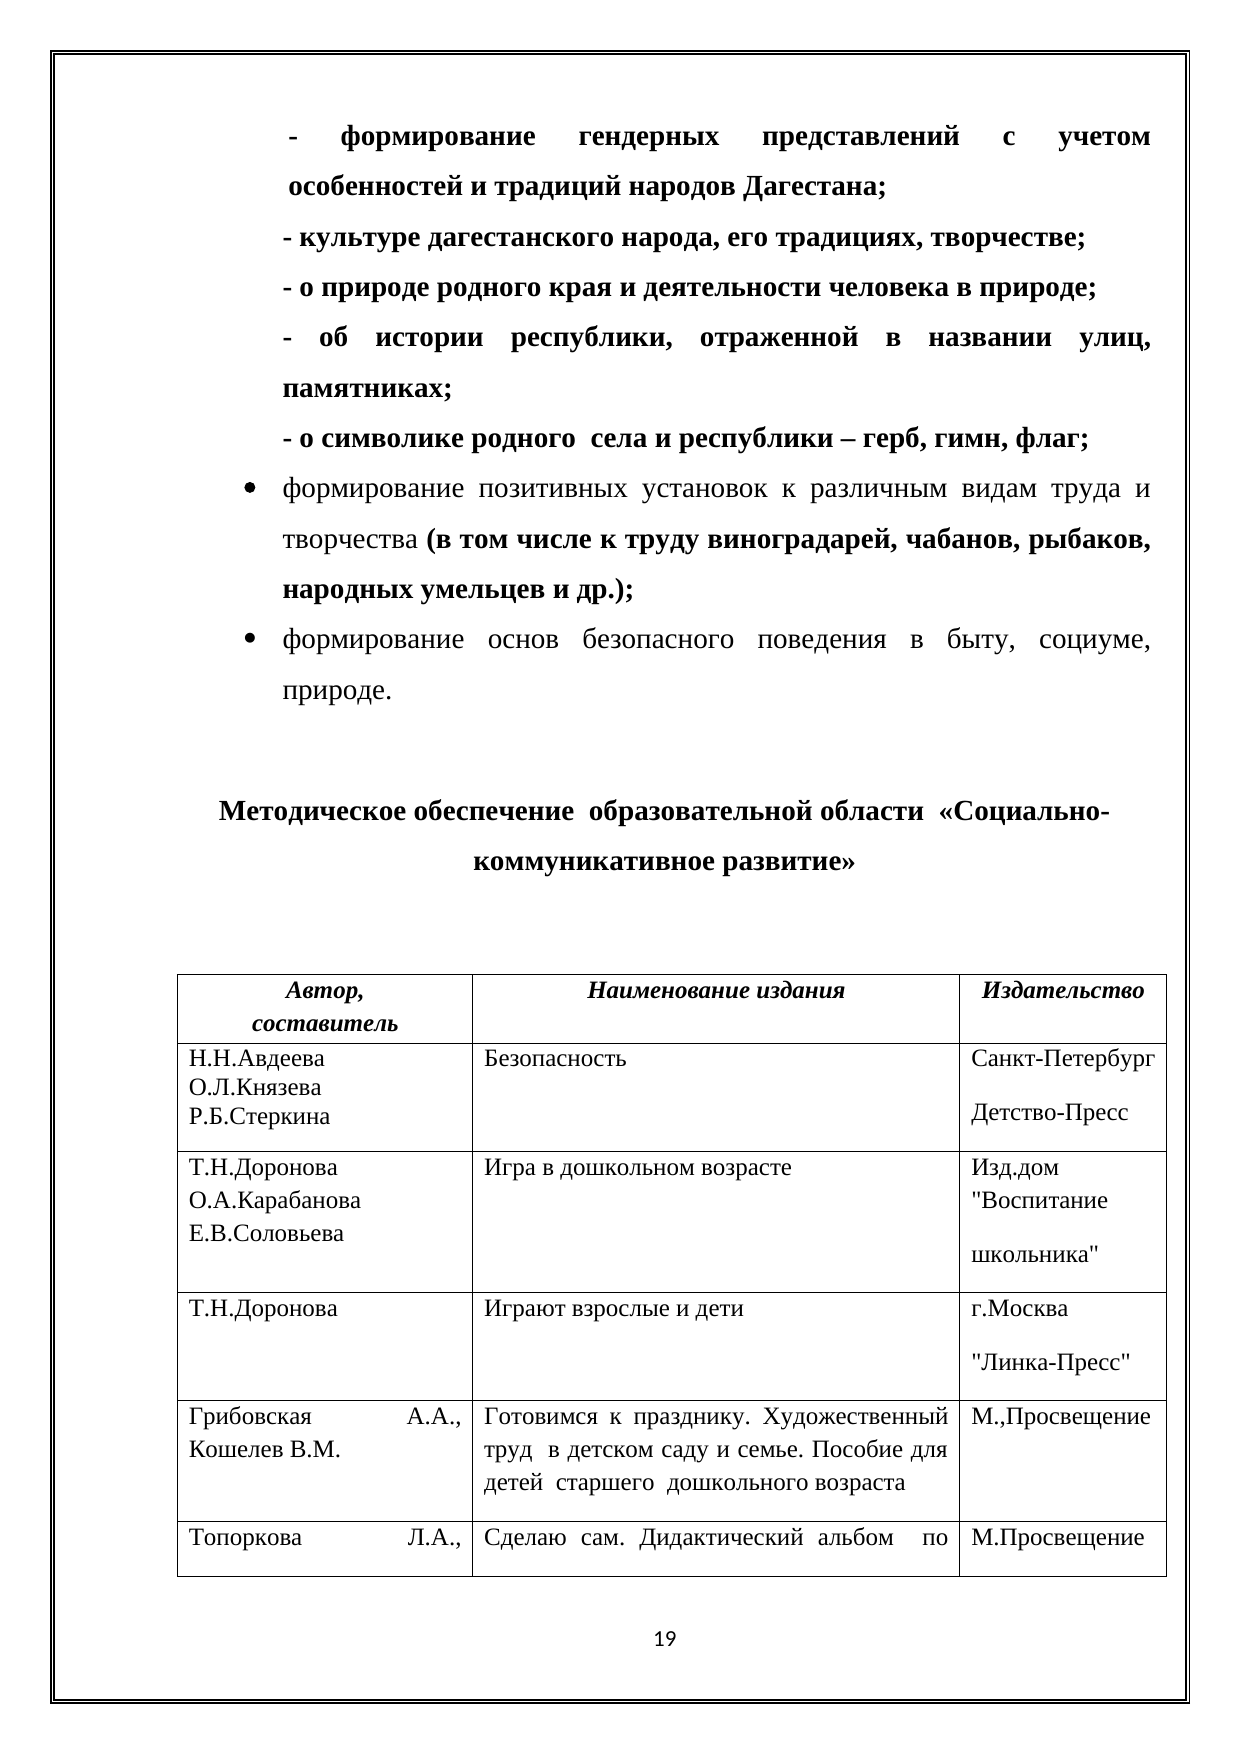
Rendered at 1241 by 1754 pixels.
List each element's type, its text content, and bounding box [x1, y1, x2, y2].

text - об истории республики, отраженной в названии улиц, памятниках; [282, 319, 1152, 403]
table_header Издательство [960, 975, 1166, 1042]
table_header Наименование издания [473, 975, 959, 1042]
table_cell Санкт-Петербург Детство-Пресс [960, 1044, 1166, 1151]
text - формирование гендерных представлений с учетом особенностей и традиций народов Дагестана; [288, 118, 1152, 202]
table_cell Готовимся к празднику. Художественный труд в детском саду и семье. Пособие для детей старшего дошкольного возраста [473, 1401, 959, 1521]
table_cell Т.Н.Доронова [178, 1293, 472, 1400]
table_cell Изд.дом "Воспитание школьника" [960, 1152, 1166, 1292]
table_header Автор, составитель [178, 975, 472, 1042]
table_cell Н.Н.Авдеева О.Л.Князева Р.Б.Стеркина [178, 1044, 472, 1151]
table_cell М.,Просвещение [960, 1401, 1166, 1521]
text Методическое обеспечение образовательной области «Социально-коммуникативное развитие» [177, 793, 1152, 877]
list формирование позитивных установок к различным видам труда и творчества (в том числе к труду виноградарей, чабанов, рыбаков, народных умельцев и др.); [245, 470, 1152, 604]
table_cell М.Просвещение [960, 1522, 1166, 1576]
table_cell Грибовская А.А., Кошелев В.М. [178, 1401, 472, 1521]
table_cell Т.Н.Доронова О.А.Карабанова Е.В.Соловьева [178, 1152, 472, 1292]
list формирование основ безопасного поведения в быту, социуме, природе. [245, 621, 1152, 705]
table_cell Игра в дошкольном возрасте [473, 1152, 959, 1292]
text - о природе родного края и деятельности человека в природе; [282, 269, 1152, 303]
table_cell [178, 1522, 472, 1576]
table_cell Играют взрослые и дети [473, 1293, 959, 1400]
text - о символике родного села и республики – герб, гимн, флаг; [282, 420, 1152, 453]
text - культуре дагестанского народа, его традициях, творчестве; [282, 219, 1152, 252]
table_cell Безопасность [473, 1044, 959, 1151]
table_cell г.Москва "Линка-Пресс" [960, 1293, 1166, 1400]
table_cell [473, 1522, 959, 1576]
